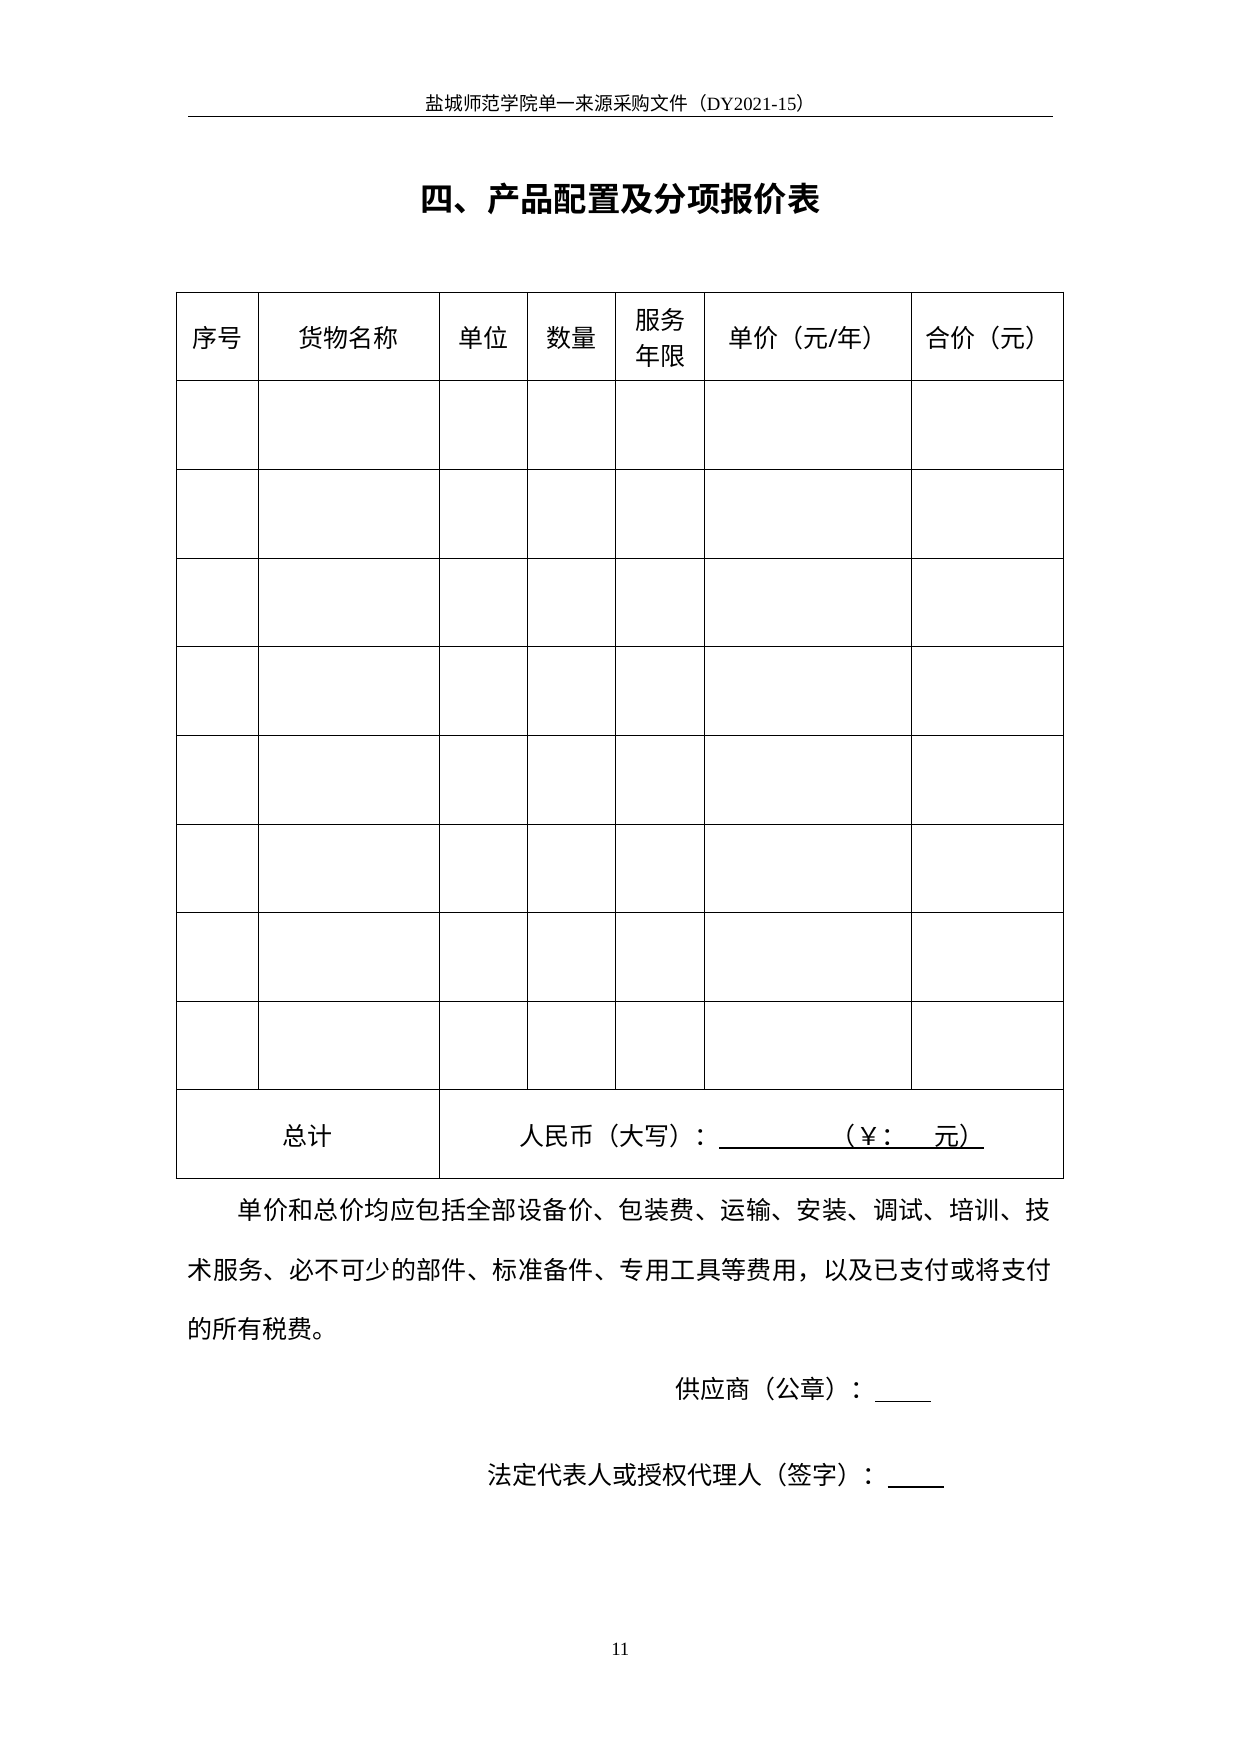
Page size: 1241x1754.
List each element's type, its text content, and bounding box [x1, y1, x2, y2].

table_cell [705, 559, 911, 646]
table_cell 人民币（大写）： （￥： 元） [440, 1090, 1063, 1178]
table_cell [177, 470, 258, 557]
table_header 合价（元） [912, 293, 1063, 380]
table_cell [440, 1002, 527, 1089]
table_cell [616, 913, 704, 1001]
table_cell [259, 381, 439, 469]
table_cell [705, 736, 911, 823]
table_cell [912, 559, 1063, 646]
table_cell [912, 470, 1063, 557]
table_header 单位 [440, 293, 527, 380]
text 四、产品配置及分项报价表 [187, 167, 1053, 227]
table_cell [528, 559, 615, 646]
table_cell [616, 1002, 704, 1089]
table_cell [528, 381, 615, 469]
table_header 数量 [528, 293, 615, 380]
table_cell [177, 647, 258, 735]
table_cell [616, 381, 704, 469]
text 供应商（公章）： [187, 1358, 1053, 1417]
table_header 单价（元/年） [705, 293, 911, 380]
table_cell [259, 470, 439, 557]
table_cell [440, 913, 527, 1001]
table_cell [177, 736, 258, 823]
table_cell [177, 913, 258, 1001]
table_cell [528, 913, 615, 1001]
table_cell [528, 470, 615, 557]
table_cell [259, 1002, 439, 1089]
table_cell [705, 825, 911, 912]
table_cell [259, 825, 439, 912]
table_header 序号 [177, 293, 258, 380]
table_cell [528, 647, 615, 735]
table_cell [440, 647, 527, 735]
table_cell [440, 470, 527, 557]
text 法定代表人或授权代理人（签字）： [187, 1417, 1053, 1501]
table_cell [616, 736, 704, 823]
table_header 货物名称 [259, 293, 439, 380]
table_cell [259, 913, 439, 1001]
table_cell [528, 736, 615, 823]
table_cell [705, 913, 911, 1001]
table_cell [440, 736, 527, 823]
table_cell [616, 559, 704, 646]
table_cell [705, 647, 911, 735]
table_cell [177, 381, 258, 469]
table_cell [259, 736, 439, 823]
table_cell [705, 470, 911, 557]
table_cell [705, 381, 911, 469]
text 单价和总价均应包括全部设备价、包装费、运输、安装、调试、培训、技术服务、必不可少的部件、标准备件、专用工具等费用，以及已支付或将支付的所有税费。 [187, 1179, 1053, 1358]
table_cell [177, 1002, 258, 1089]
table_cell [259, 647, 439, 735]
table_cell [440, 825, 527, 912]
table_cell 总计 [177, 1090, 439, 1178]
table_header 服务年限 [616, 293, 704, 380]
table_cell [912, 381, 1063, 469]
table_cell [528, 825, 615, 912]
table_cell [912, 1002, 1063, 1089]
table_cell [705, 1002, 911, 1089]
table_cell [912, 825, 1063, 912]
table_cell [177, 559, 258, 646]
table_cell [616, 647, 704, 735]
table_cell [616, 825, 704, 912]
table_cell [259, 559, 439, 646]
table_cell [440, 559, 527, 646]
table_cell [440, 381, 527, 469]
table_cell [912, 913, 1063, 1001]
table_cell [177, 825, 258, 912]
table_cell [912, 647, 1063, 735]
table_cell [528, 1002, 615, 1089]
table_cell [912, 736, 1063, 823]
table_cell [616, 470, 704, 557]
